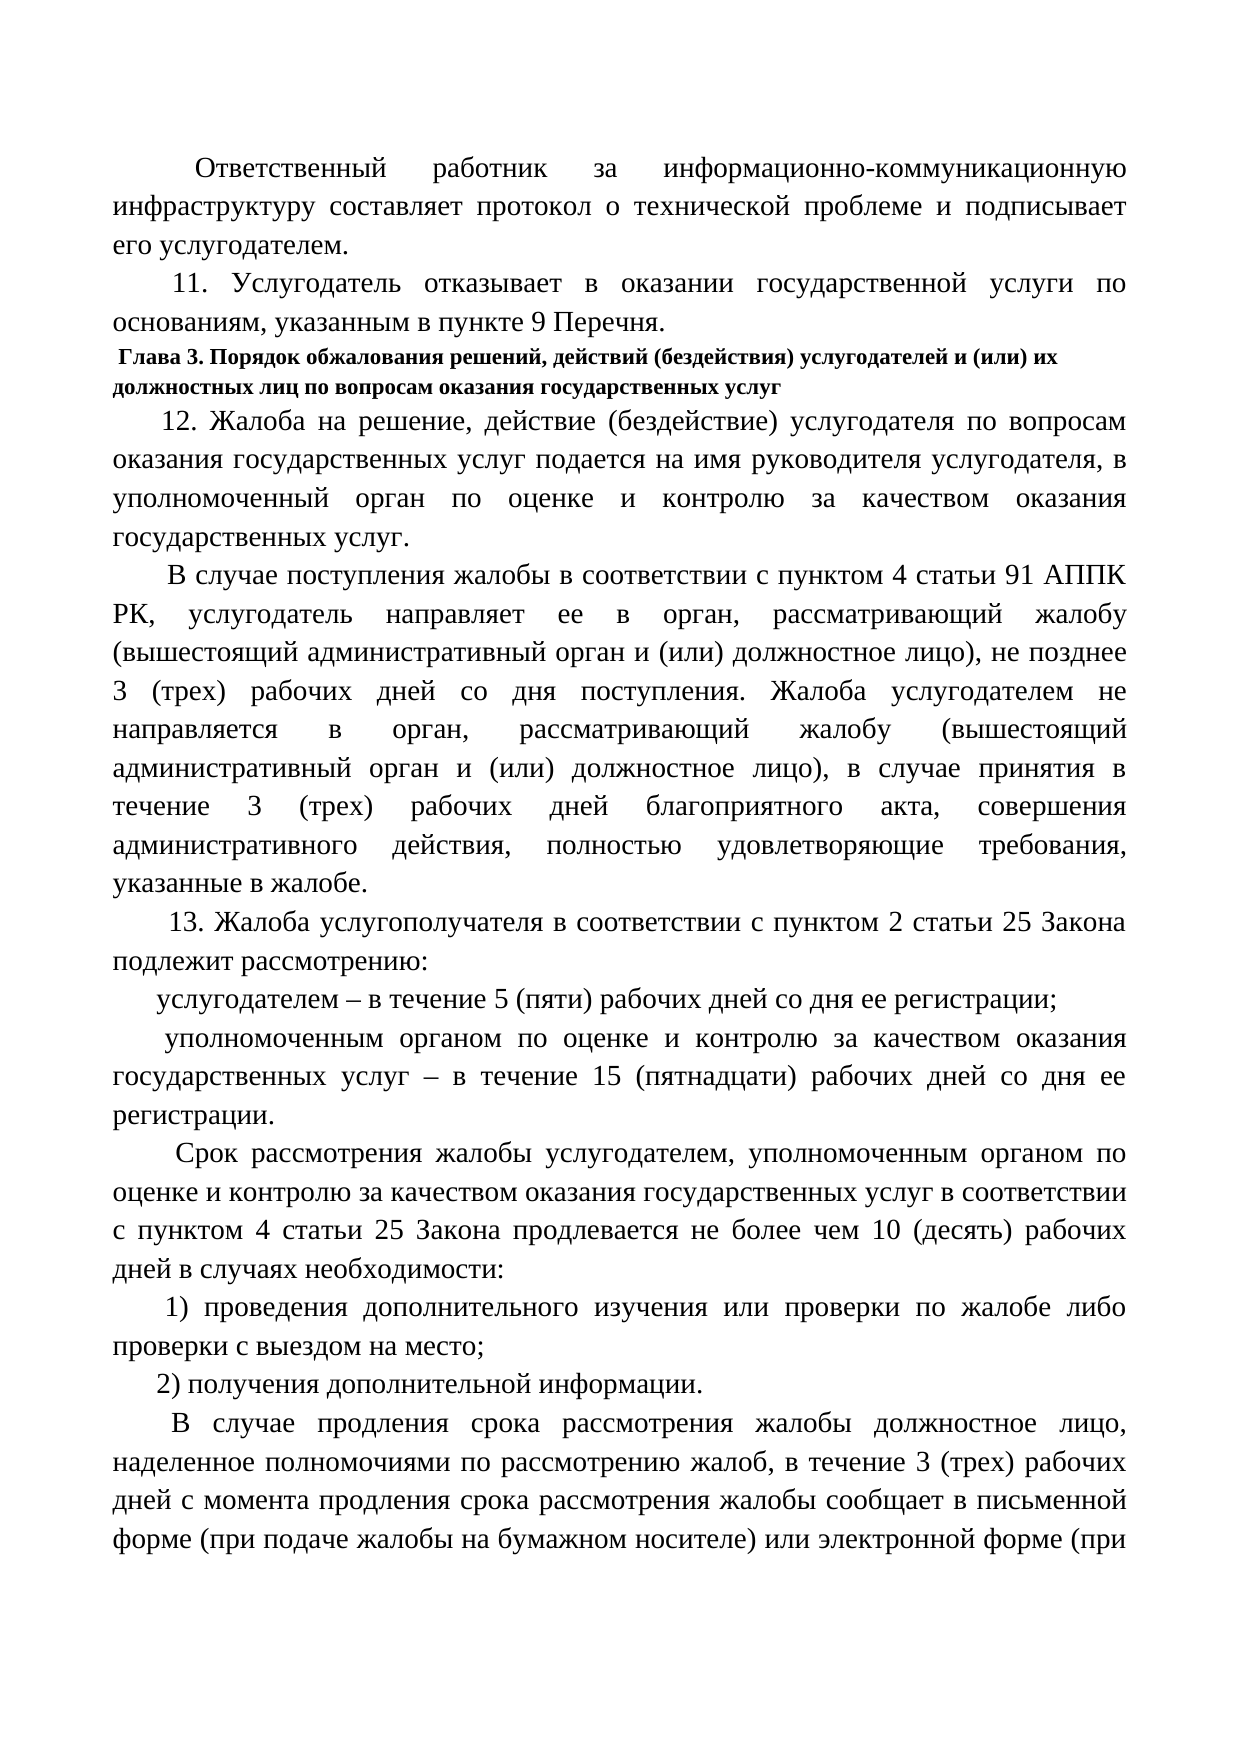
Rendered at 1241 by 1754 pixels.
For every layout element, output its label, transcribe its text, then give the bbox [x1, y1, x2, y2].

text Ответственный работник за информационно-коммуникационную инфраструктуру составляет протокол о технической проблеме и подписывает его услугодателем. [112, 150, 1128, 261]
text Срок рассмотрения жалобы услугодателем, уполномоченным органом по оценке и контролю за качеством оказания государственных услуг в соответствии с пунктом 4 статьи 25 Закона продлевается не более чем 10 (десять) рабочих дней в случаях необходимости: [112, 1135, 1128, 1284]
text 11. Услугодатель отказывает в оказании государственной услуги по основаниям, указанным в пункте 9 Перечня. [112, 266, 1128, 338]
text 1) проведения дополнительного изучения или проверки по жалобе либо проверки с выездом на место; [112, 1289, 1128, 1362]
text 2) получения дополнительной информации. [112, 1367, 1128, 1400]
text 13. Жалоба услугополучателя в соответствии с пунктом 2 статьи 25 Закона подлежит рассмотрению: [112, 904, 1128, 976]
text 12. Жалоба на решение, действие (бездействие) услугодателя по вопросам оказания государственных услуг подается на имя руководителя услугодателя, в уполномоченный орган по оценке и контролю за качеством оказания государственных услуг. [112, 403, 1128, 552]
text уполномоченным органом по оценке и контролю за качеством оказания государственных услуг – в течение 15 (пятнадцати) рабочих дней со дня ее регистрации. [112, 1020, 1128, 1130]
text В случае поступления жалобы в соответствии с пунктом 4 статьи 91 АППК РК, услугодатель направляет ее в орган, рассматривающий жалобу (вышестоящий административный орган и (или) должностное лицо), не позднее 3 (трех) рабочих дней со дня поступления. Жалоба услугодателем не направляется в орган, рассматривающий жалобу (вышестоящий административный орган и (или) должностное лицо), в случае принятия в течение 3 (трех) рабочих дней благоприятного акта, совершения административного действия, полностью удовлетворяющие требования, указанные в жалобе. [112, 557, 1128, 899]
text Глава 3. Порядок обжалования решений, действий (бездействия) услугодателей и (или) их должностных лиц по вопросам оказания государственных услуг [112, 343, 1128, 399]
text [112, 1405, 1128, 1554]
text услугодателем – в течение 5 (пяти) рабочих дней со дня ее регистрации; [112, 981, 1128, 1015]
